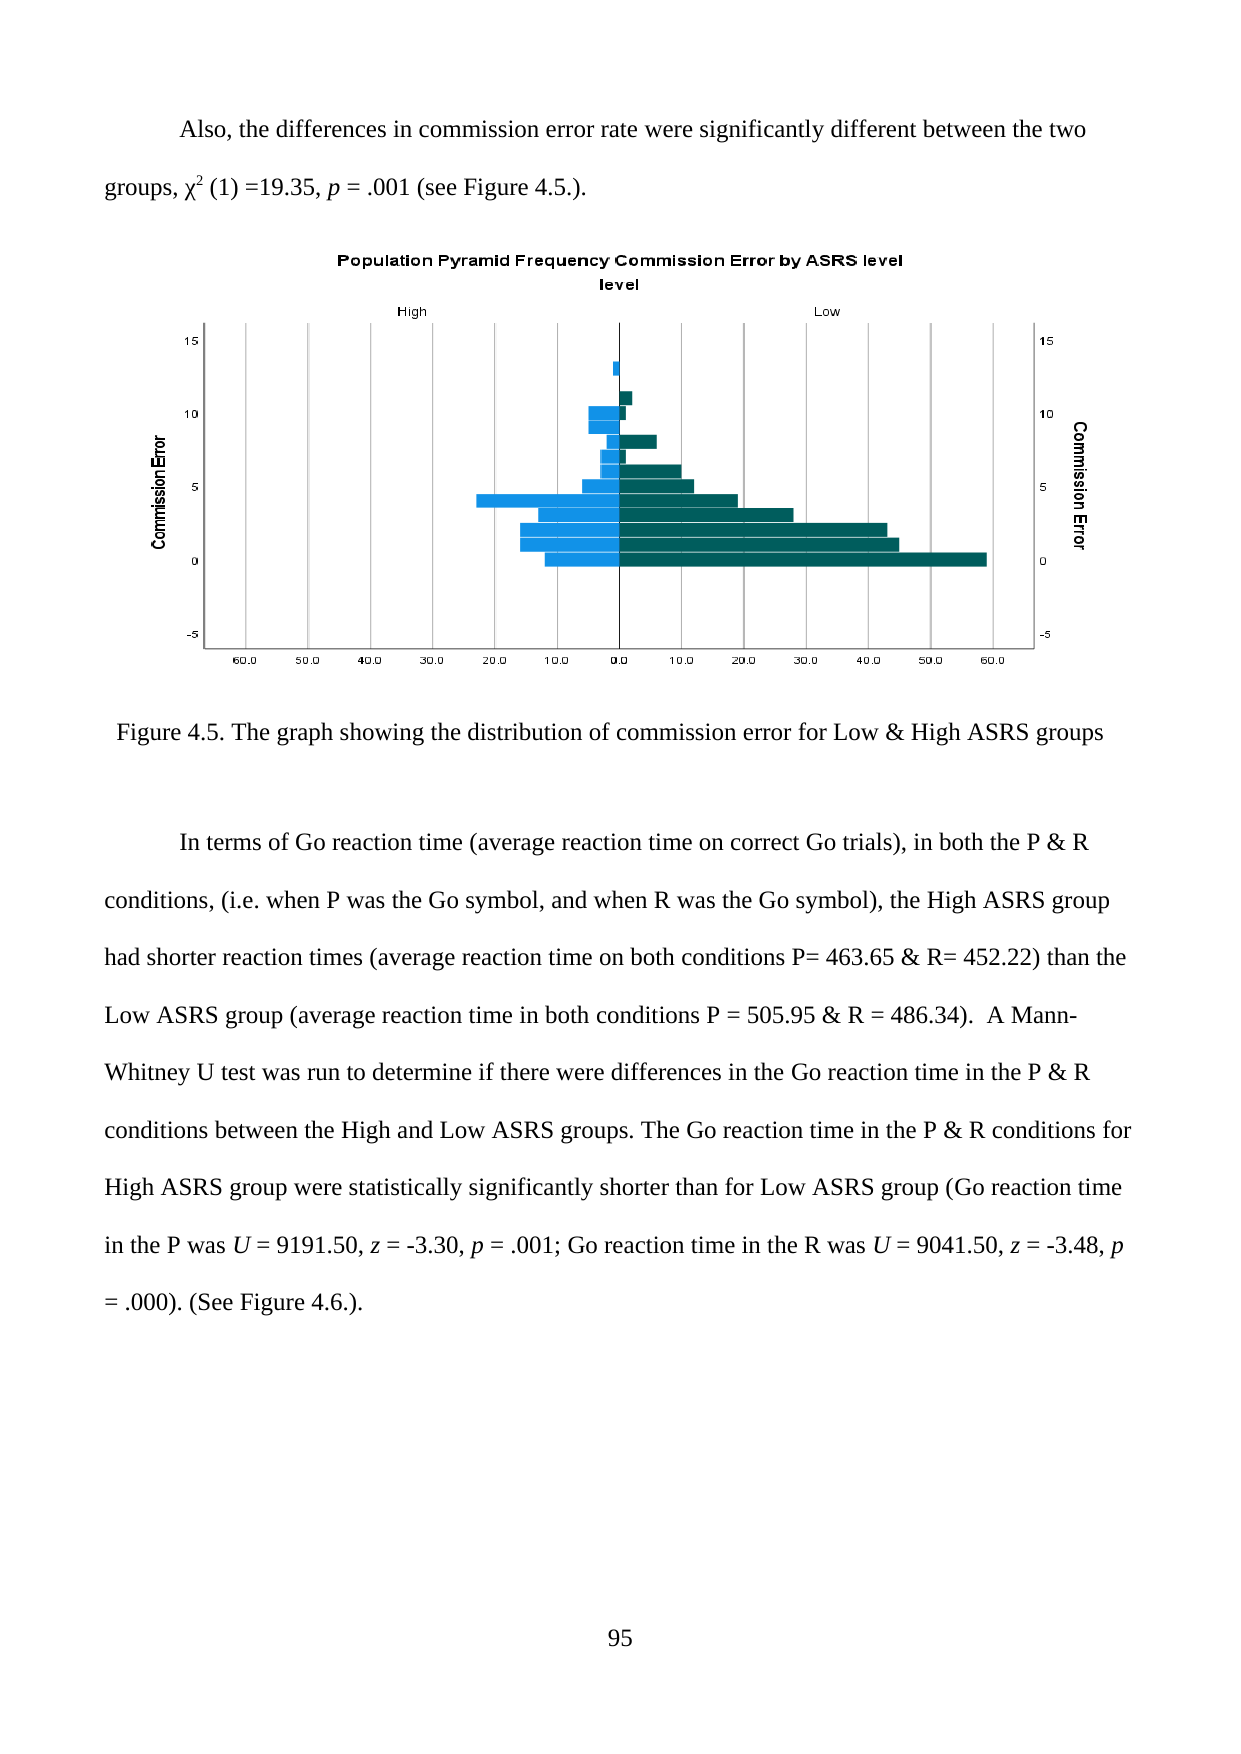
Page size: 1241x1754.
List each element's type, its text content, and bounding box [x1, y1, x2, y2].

text Also, the differences in commission error rate were significantly different between the two groups, χ2 (1) =19.35, p = .001 (see Figure 4.5.). [104, 114, 1136, 201]
picture [130, 245, 1109, 704]
